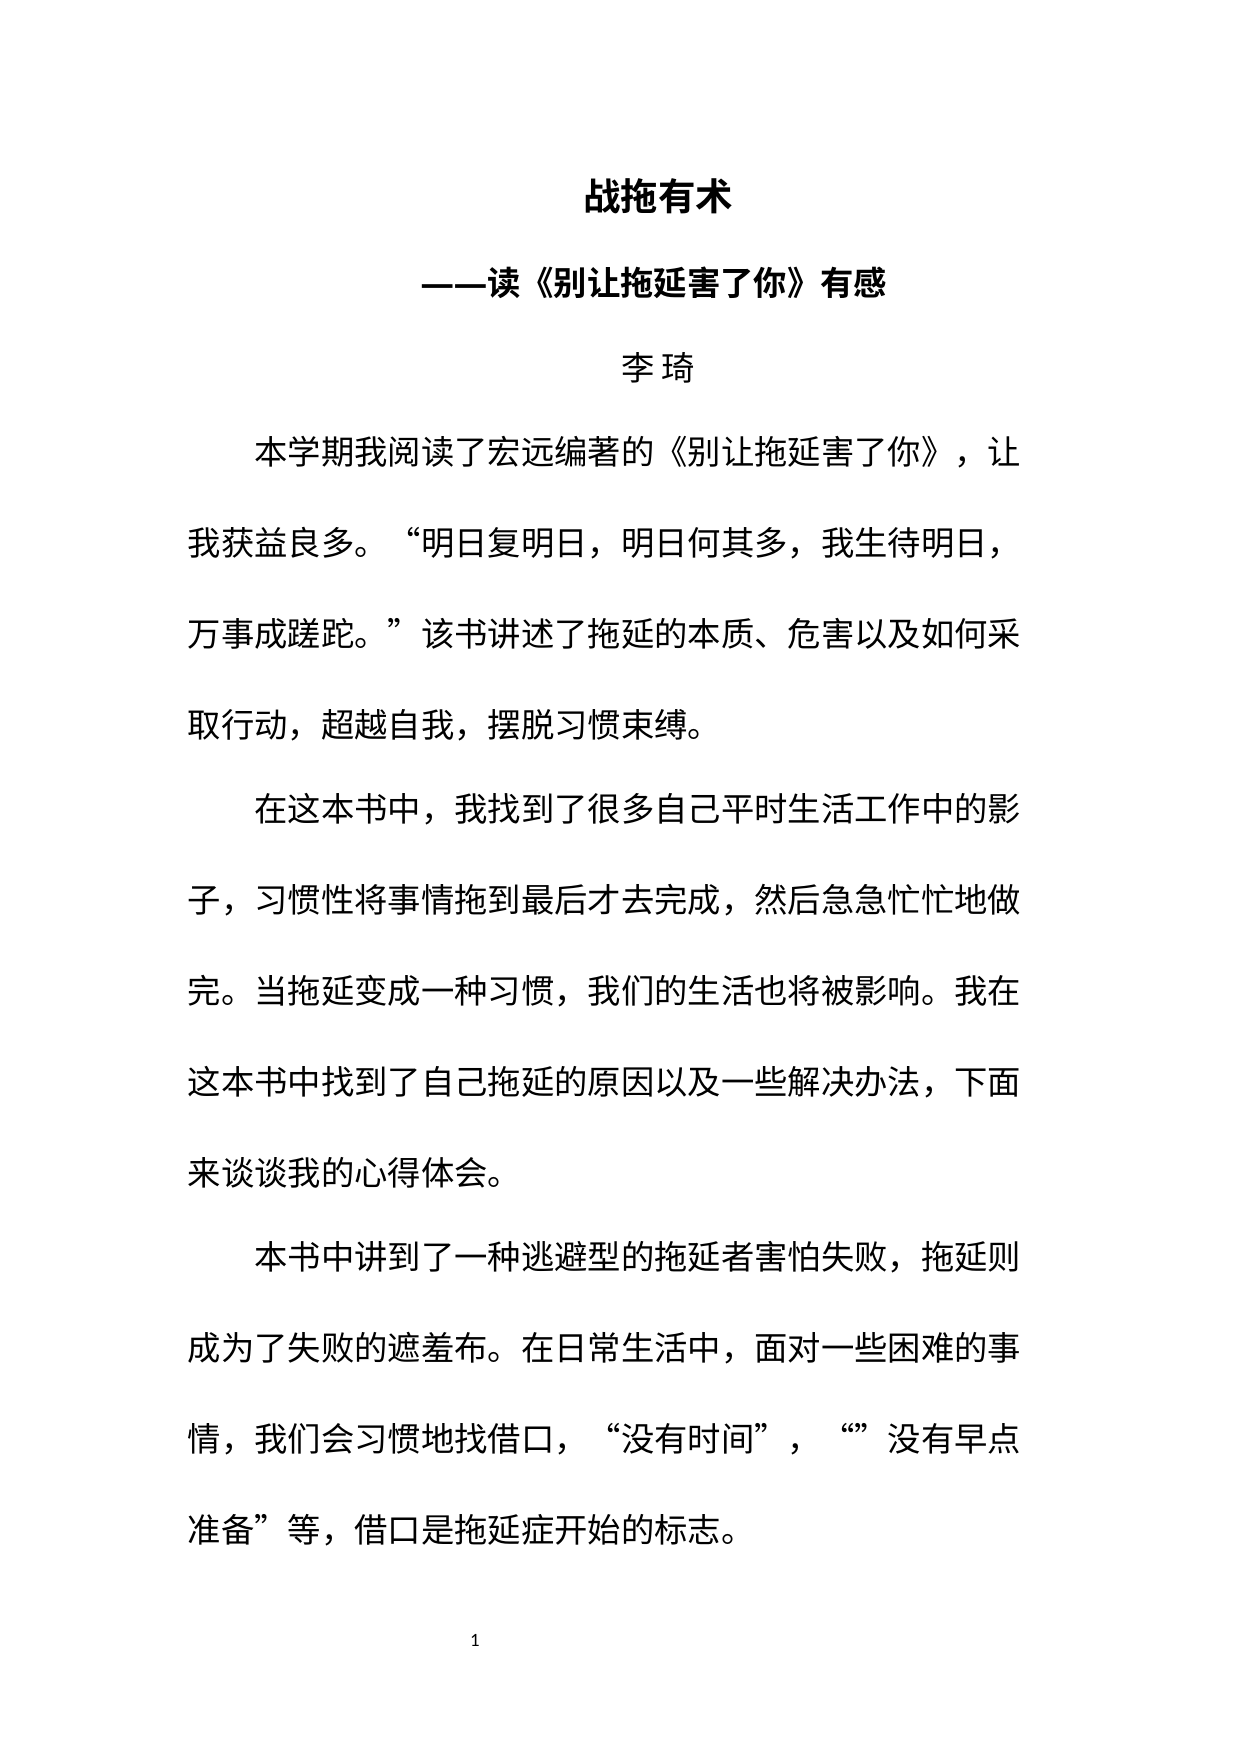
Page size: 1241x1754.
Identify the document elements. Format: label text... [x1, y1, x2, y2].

text 在这本书中，我找到了很多自己平时生活工作中的影子，习惯性将事情拖到最后才去完成，然后急急忙忙地做完。当拖延变成一种习惯，我们的生活也将被影响。我在这本书中找到了自己拖延的原因以及一些解决办法，下面来谈谈我的心得体会。 [187, 774, 1053, 1203]
text 本学期我阅读了宏远编著的《别让拖延害了你》，让我获益良多。“明日复明日，明日何其多，我生待明日，万事成蹉跎。”该书讲述了拖延的本质、危害以及如何采取行动，超越自我，摆脱习惯束缚。 [187, 417, 1053, 755]
text 李 琦 [187, 333, 1053, 398]
text 战拖有术 [187, 162, 1053, 227]
text 本书中讲到了一种逃避型的拖延者害怕失败，拖延则成为了失败的遮羞布。在日常生活中，面对一些困难的事情，我们会习惯地找借口，“没有时间”，“”没有早点准备”等，借口是拖延症开始的标志。 [187, 1222, 1053, 1560]
text ——读《别让拖延害了你》有感 [187, 249, 1053, 314]
